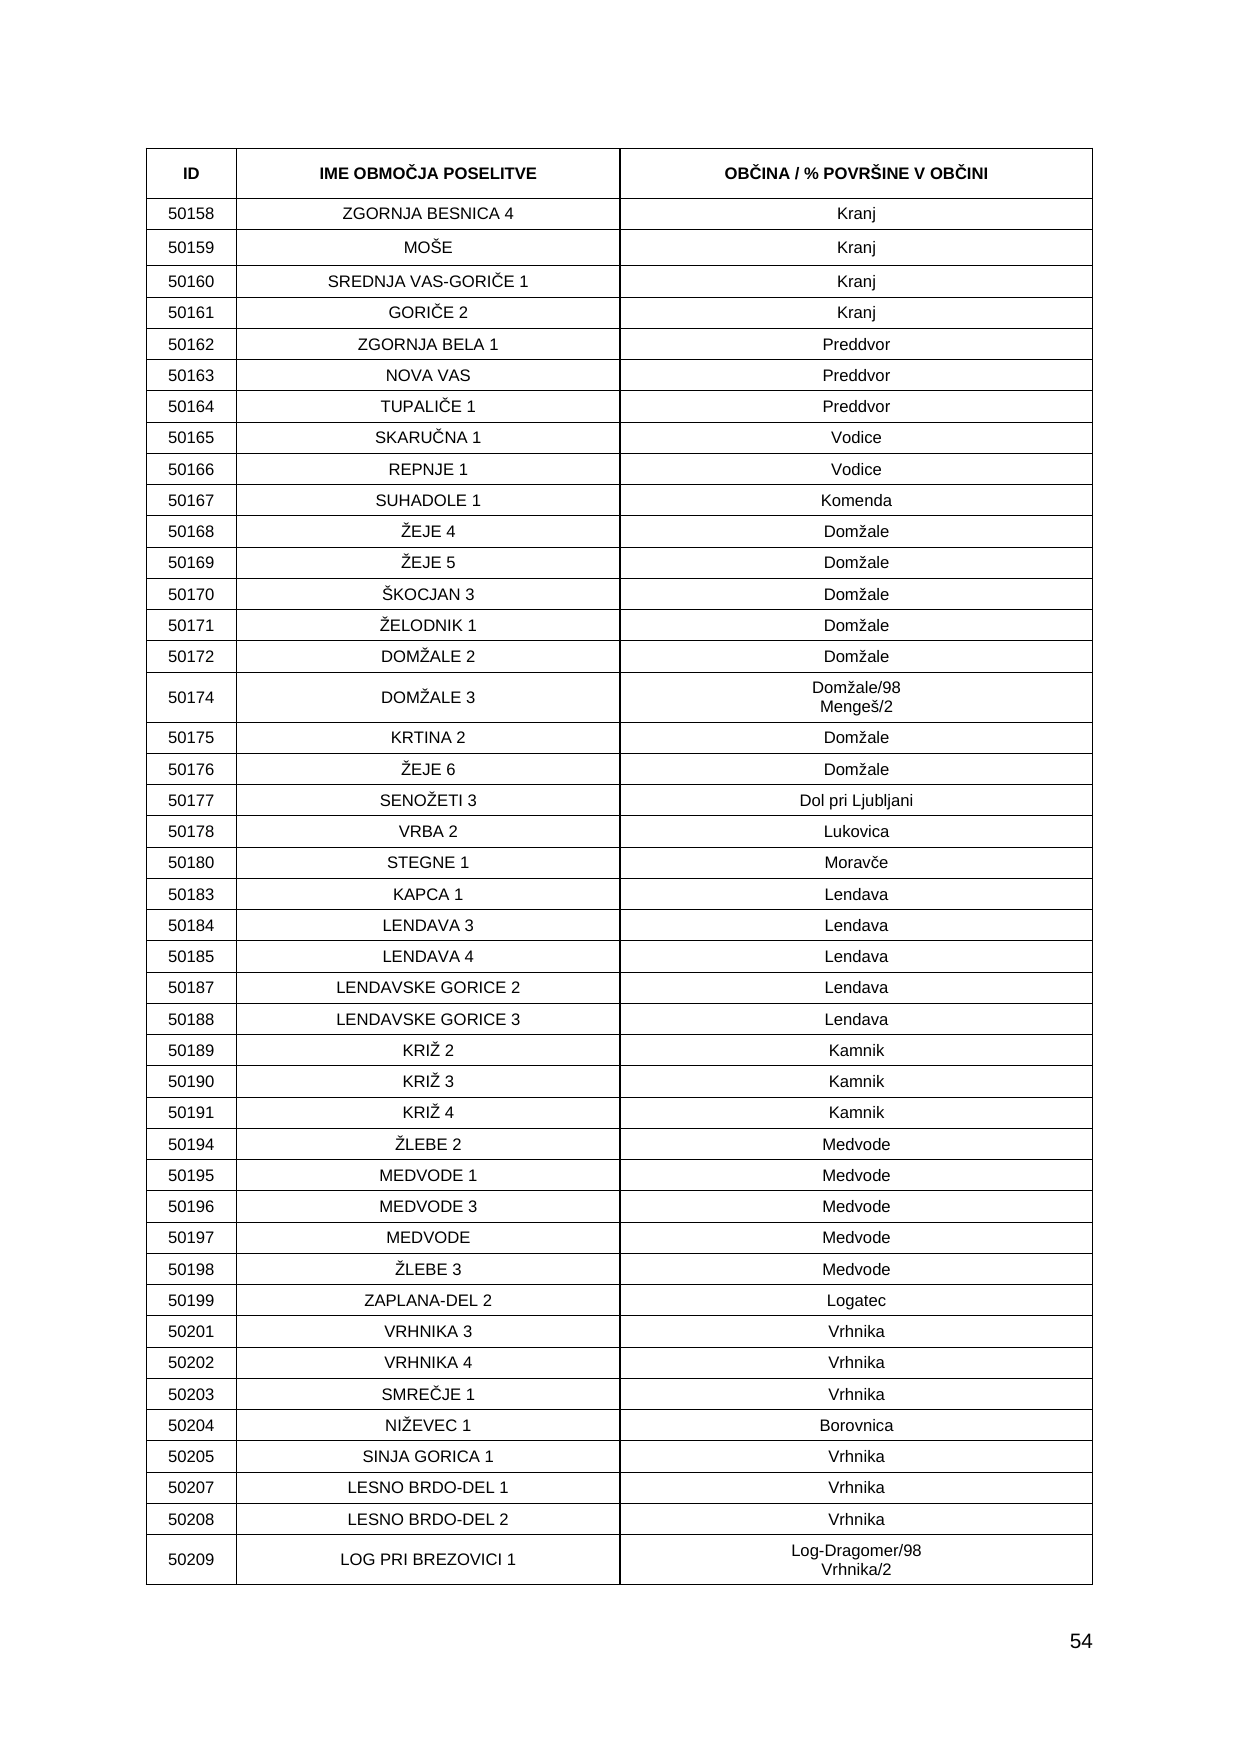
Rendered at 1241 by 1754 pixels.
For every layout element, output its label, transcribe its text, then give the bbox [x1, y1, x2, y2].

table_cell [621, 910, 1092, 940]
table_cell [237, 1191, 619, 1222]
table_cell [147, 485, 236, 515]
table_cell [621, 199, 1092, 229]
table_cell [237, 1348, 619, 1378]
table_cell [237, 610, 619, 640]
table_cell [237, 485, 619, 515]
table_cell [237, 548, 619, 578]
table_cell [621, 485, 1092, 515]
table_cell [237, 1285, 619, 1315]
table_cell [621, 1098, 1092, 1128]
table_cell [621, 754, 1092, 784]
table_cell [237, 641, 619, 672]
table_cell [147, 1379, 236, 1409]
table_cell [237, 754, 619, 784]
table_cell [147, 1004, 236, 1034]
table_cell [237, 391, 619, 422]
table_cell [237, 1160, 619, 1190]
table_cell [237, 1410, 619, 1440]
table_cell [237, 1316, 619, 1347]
table_header IME OBMOČJA POSELITVE [237, 149, 619, 198]
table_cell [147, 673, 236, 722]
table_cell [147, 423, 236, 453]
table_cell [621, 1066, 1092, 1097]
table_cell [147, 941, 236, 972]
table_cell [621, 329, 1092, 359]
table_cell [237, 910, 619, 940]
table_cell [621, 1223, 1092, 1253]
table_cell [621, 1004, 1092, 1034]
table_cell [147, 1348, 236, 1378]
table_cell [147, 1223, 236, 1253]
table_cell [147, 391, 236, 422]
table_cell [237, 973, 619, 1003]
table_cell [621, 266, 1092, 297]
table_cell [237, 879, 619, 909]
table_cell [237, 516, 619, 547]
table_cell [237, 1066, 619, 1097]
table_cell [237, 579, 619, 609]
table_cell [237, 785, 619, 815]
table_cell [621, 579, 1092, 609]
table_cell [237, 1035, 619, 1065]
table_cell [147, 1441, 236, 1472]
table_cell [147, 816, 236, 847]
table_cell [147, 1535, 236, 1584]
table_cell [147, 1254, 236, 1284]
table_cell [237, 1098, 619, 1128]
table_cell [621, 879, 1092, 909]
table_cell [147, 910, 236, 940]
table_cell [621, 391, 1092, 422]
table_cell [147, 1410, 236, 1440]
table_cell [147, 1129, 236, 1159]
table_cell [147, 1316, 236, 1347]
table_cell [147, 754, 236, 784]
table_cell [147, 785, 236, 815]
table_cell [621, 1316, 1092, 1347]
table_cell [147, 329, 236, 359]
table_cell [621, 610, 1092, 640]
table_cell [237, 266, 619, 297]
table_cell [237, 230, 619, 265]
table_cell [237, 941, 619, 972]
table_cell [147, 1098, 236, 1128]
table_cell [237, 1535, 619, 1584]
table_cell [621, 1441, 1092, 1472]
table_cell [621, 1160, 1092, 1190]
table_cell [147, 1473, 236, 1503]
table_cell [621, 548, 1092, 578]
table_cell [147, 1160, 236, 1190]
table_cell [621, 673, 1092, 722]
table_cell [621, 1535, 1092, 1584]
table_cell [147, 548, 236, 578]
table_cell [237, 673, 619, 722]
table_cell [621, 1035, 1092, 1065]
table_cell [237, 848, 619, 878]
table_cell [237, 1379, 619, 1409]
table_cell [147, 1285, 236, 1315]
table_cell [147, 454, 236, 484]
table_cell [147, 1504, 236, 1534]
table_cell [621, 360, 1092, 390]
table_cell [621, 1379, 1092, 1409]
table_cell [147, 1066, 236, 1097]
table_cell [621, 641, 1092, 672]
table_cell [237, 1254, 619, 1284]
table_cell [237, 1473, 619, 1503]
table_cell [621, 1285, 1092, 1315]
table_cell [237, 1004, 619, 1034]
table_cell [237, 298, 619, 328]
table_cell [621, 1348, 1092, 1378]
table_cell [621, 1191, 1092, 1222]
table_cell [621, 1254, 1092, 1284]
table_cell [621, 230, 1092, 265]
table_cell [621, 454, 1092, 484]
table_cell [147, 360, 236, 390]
table_header OBČINA / % POVRŠINE V OBČINI [621, 149, 1092, 198]
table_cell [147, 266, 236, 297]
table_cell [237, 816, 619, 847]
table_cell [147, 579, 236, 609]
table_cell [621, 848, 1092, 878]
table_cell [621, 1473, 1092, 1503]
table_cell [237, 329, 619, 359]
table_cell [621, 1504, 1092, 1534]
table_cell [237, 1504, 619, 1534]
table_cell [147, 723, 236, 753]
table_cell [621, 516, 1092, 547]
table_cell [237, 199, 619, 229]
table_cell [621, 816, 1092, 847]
table_header ID [147, 149, 236, 198]
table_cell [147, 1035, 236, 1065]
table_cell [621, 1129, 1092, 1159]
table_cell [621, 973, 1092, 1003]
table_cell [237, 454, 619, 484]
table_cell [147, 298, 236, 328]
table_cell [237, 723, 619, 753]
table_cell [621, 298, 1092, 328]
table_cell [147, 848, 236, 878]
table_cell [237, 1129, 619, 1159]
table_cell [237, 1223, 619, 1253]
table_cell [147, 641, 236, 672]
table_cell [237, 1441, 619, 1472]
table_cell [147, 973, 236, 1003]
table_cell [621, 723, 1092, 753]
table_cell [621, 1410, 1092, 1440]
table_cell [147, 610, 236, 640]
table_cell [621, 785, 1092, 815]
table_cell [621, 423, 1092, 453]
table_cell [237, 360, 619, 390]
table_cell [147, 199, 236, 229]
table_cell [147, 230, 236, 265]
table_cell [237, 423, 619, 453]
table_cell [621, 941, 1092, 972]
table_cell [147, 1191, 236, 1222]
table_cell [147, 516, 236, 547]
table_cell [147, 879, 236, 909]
